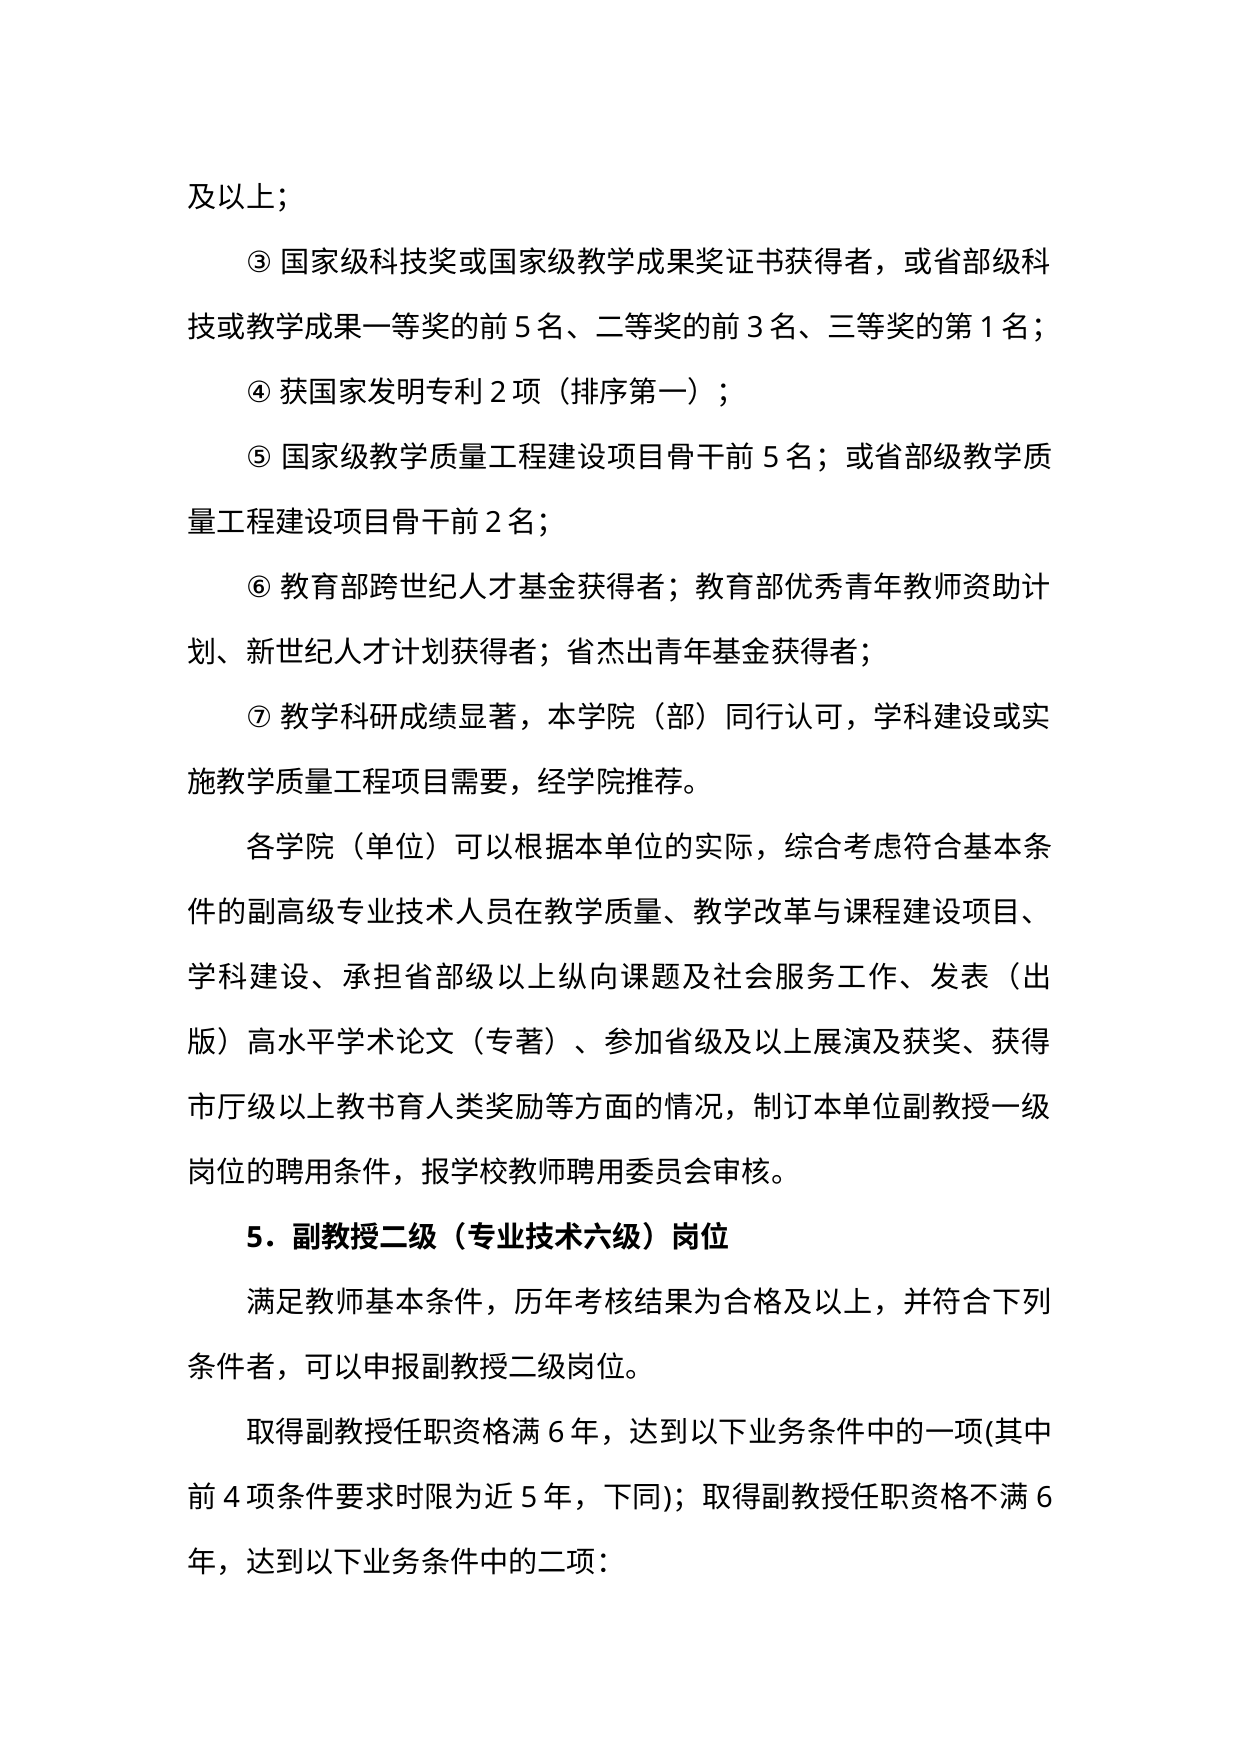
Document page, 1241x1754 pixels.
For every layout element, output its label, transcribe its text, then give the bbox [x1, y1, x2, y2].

text 取得副教授任职资格满6年，达到以下业务条件中的一项(其中前4项条件要求时限为近5年，下同)；取得副教授任职资格不满6年，达到以下业务条件中的二项： [187, 1397, 1053, 1592]
text 5．副教授二级（专业技术六级）岗位 [187, 1202, 1053, 1267]
text ③ 国家级科技奖或国家级教学成果奖证书获得者，或省部级科技或教学成果一等奖的前5名、二等奖的前3名、三等奖的第1名； [187, 227, 1053, 357]
text 满足教师基本条件，历年考核结果为合格及以上，并符合下列条件者，可以申报副教授二级岗位。 [187, 1267, 1053, 1397]
text ⑦ 教学科研成绩显著，本学院（部）同行认可，学科建设或实施教学质量工程项目需要，经学院推荐。 [187, 682, 1053, 812]
text 各学院（单位）可以根据本单位的实际，综合考虑符合基本条件的副高级专业技术人员在教学质量、教学改革与课程建设项目、学科建设、承担省部级以上纵向课题及社会服务工作、发表（出版）高水平学术论文（专著）、参加省级及以上展演及获奖、获得市厅级以上教书育人类奖励等方面的情况，制订本单位副教授一级岗位的聘用条件，报学校教师聘用委员会审核。 [187, 812, 1053, 1202]
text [187, 162, 1053, 227]
text ④ 获国家发明专利2项（排序第一）； [187, 357, 1053, 422]
text ⑥ 教育部跨世纪人才基金获得者；教育部优秀青年教师资助计划、新世纪人才计划获得者；省杰出青年基金获得者； [187, 552, 1053, 682]
text ⑤ 国家级教学质量工程建设项目骨干前5名；或省部级教学质量工程建设项目骨干前2名； [187, 422, 1053, 552]
